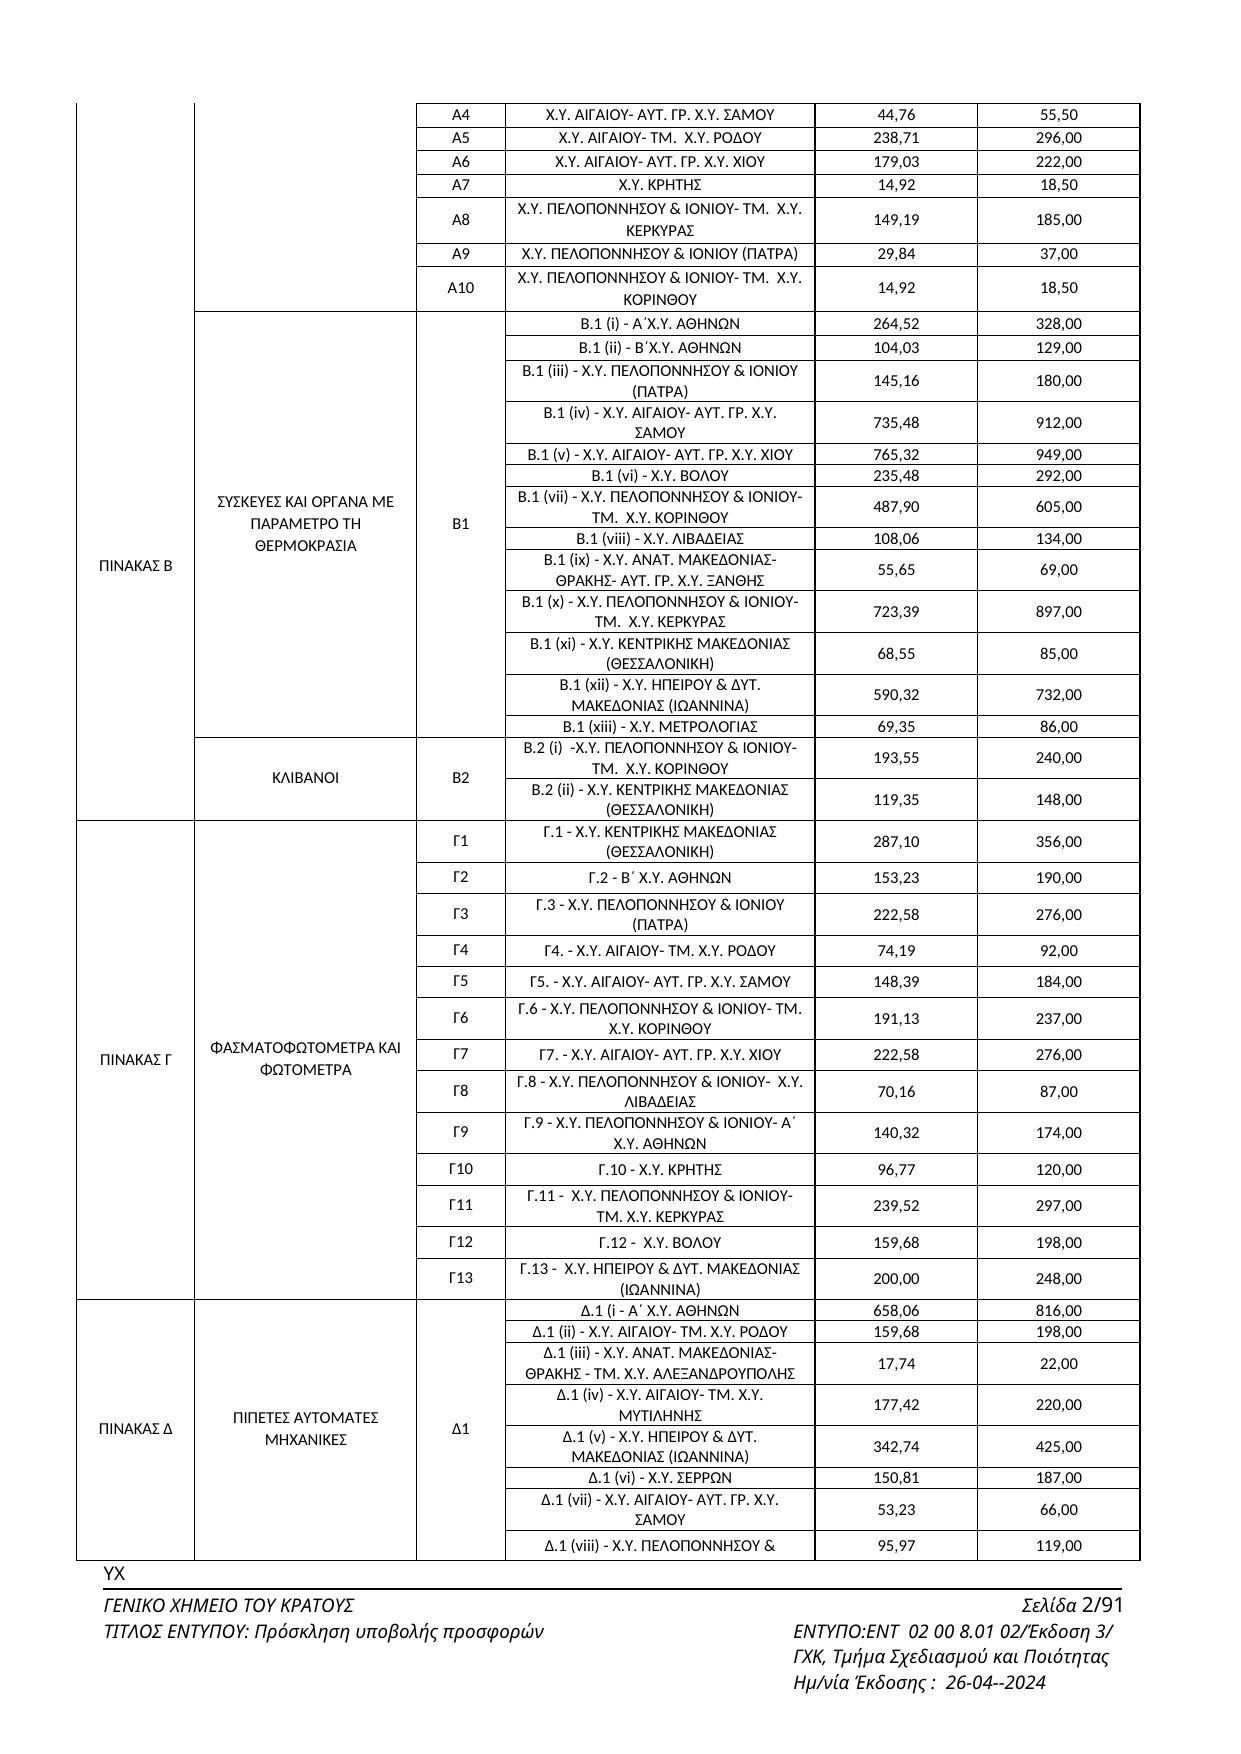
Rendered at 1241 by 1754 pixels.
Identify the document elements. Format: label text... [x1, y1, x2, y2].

table_cell Β.2 (ii) - Χ.Υ. ΚΕΝΤΡΙΚΗΣ ΜΑΚΕΔΟΝΙΑΣ (ΘΕΣΣΑΛΟΝΙΚΗ) [506, 779, 814, 820]
table_cell 120,00 [978, 1154, 1139, 1184]
table_cell 239,52 [816, 1186, 977, 1226]
table_cell 69,00 [978, 550, 1139, 590]
table_cell Β.1 (vi) - Χ.Υ. ΒΟΛΟΥ [506, 465, 814, 486]
table_cell Δ.1 (i - Α΄ Χ.Υ. ΑΘΗΝΩΝ [506, 1300, 814, 1320]
table_cell Δ.1 (iv) - Χ.Υ. ΑΙΓΑΙΟΥ- ΤΜ. Χ.Υ. ΜΥΤΙΛΗΝΗΣ [506, 1385, 814, 1425]
table_cell 185,00 [978, 198, 1139, 242]
table_cell Γ.13 - Χ.Υ. ΗΠΕΙΡΟΥ & ΔΥΤ. ΜΑΚΕΔΟΝΙΑΣ (ΙΩΑΝΝΙΝΑ) [506, 1259, 814, 1299]
table_cell Γ5. - Χ.Υ. ΑΙΓΑΙΟΥ- ΑΥΤ. ΓΡ. Χ.Υ. ΣΑΜΟΥ [506, 967, 814, 997]
table_cell 66,00 [978, 1489, 1139, 1530]
table_cell Γ3 [417, 894, 505, 934]
table_cell 150,81 [816, 1468, 977, 1488]
table_cell 222,58 [816, 1040, 977, 1070]
table_cell Β.1 (x) - Χ.Υ. ΠΕΛΟΠΟΝΝΗΣΟΥ & ΙΟΝΙΟΥ- ΤΜ. Χ.Υ. ΚΕΡΚΥΡΑΣ [506, 591, 814, 632]
table_cell Γ5 [417, 967, 505, 997]
table_cell 119,00 [978, 1531, 1139, 1560]
table_cell 86,00 [978, 716, 1139, 737]
table_cell Γ4. - Χ.Υ. ΑΙΓΑΙΟΥ- ΤΜ. Χ.Υ. ΡΟΔΟΥ [506, 936, 814, 966]
table_cell 187,00 [978, 1468, 1139, 1488]
table_cell 85,00 [978, 633, 1139, 673]
table_cell Γ9 [417, 1113, 505, 1153]
table_cell 87,00 [978, 1071, 1139, 1112]
table_cell 198,00 [978, 1227, 1139, 1257]
table_cell Γ.1 - Χ.Υ. ΚΕΝΤΡΙΚΗΣ ΜΑΚΕΔΟΝΙΑΣ (ΘΕΣΣΑΛΟΝΙΚΗ) [506, 821, 814, 862]
table_cell ΣΥΣΚΕΥΕΣ ΚΑΙ ΟΡΓΑΝΑ ΜΕ ΠΑΡΑΜΕΤΡΟ ΤΗ ΘΕΡΜΟΚΡΑΣΙΑ [195, 312, 416, 737]
table_cell 134,00 [978, 528, 1139, 548]
table_cell 108,06 [816, 528, 977, 548]
table_cell 68,55 [816, 633, 977, 673]
table_cell 14,92 [816, 175, 977, 197]
table_cell 14,92 [816, 267, 977, 311]
table_cell Χ.Υ. ΚΡΗΤΗΣ [506, 175, 814, 197]
table_cell Δ.1 (vii) - Χ.Υ. ΑΙΓΑΙΟΥ- ΑΥΤ. ΓΡ. Χ.Υ. ΣΑΜΟΥ [506, 1489, 814, 1530]
table_cell 198,00 [978, 1321, 1139, 1342]
table_cell 949,00 [978, 444, 1139, 464]
table_cell Γ.3 - Χ.Υ. ΠΕΛΟΠΟΝΝΗΣΟΥ & ΙΟΝΙΟΥ (ΠΑΤΡΑ) [506, 894, 814, 934]
table_cell 342,74 [816, 1426, 977, 1467]
table_cell 222,00 [978, 151, 1139, 174]
table_cell Γ4 [417, 936, 505, 966]
table_cell Α8 [417, 198, 505, 242]
table_cell 190,00 [978, 863, 1139, 893]
table_cell Γ7 [417, 1040, 505, 1070]
table_cell Β.1 (ix) - Χ.Υ. ΑΝΑΤ. ΜΑΚΕΔΟΝΙΑΣ- ΘΡΑΚΗΣ- ΑΥΤ. ΓΡ. Χ.Υ. ΞΑΝΘΗΣ [506, 550, 814, 590]
table_cell Β.1 (viii) - Χ.Υ. ΛΙΒΑΔΕΙΑΣ [506, 528, 814, 548]
table_cell 18,50 [978, 267, 1139, 311]
table_cell Γ11 [417, 1186, 505, 1226]
table_cell Β.1 (i) - Α΄Χ.Υ. ΑΘΗΝΩΝ [506, 312, 814, 335]
table_cell 177,42 [816, 1385, 977, 1425]
table_cell 658,06 [816, 1300, 977, 1320]
table_cell Β.2 (i) -Χ.Υ. ΠΕΛΟΠΟΝΝΗΣΟΥ & ΙΟΝΙΟΥ- ΤΜ. Χ.Υ. ΚΟΡΙΝΘΟΥ [506, 738, 814, 778]
table_cell Α5 [417, 128, 505, 150]
table_cell Χ.Υ. ΠΕΛΟΠΟΝΝΗΣΟΥ & ΙΟΝΙΟΥ- ΤΜ. Χ.Υ. ΚΕΡΚΥΡΑΣ [506, 198, 814, 242]
table_cell 95,97 [816, 1531, 977, 1560]
table_cell 29,84 [816, 244, 977, 266]
table_cell 292,00 [978, 465, 1139, 486]
table_cell 149,19 [816, 198, 977, 242]
table_cell 897,00 [978, 591, 1139, 632]
table_cell Δ1 [417, 1300, 505, 1560]
table_cell 69,35 [816, 716, 977, 737]
table_cell 328,00 [978, 312, 1139, 335]
table_cell Χ.Υ. ΑΙΓΑΙΟΥ- ΤΜ. Χ.Υ. ΡΟΔΟΥ [506, 128, 814, 150]
table_cell 145,16 [816, 361, 977, 401]
table_cell Β.1 (xii) - Χ.Υ. ΗΠΕΙΡΟΥ & ΔΥΤ. ΜΑΚΕΔΟΝΙΑΣ (ΙΩΑΝΝΙΝΑ) [506, 675, 814, 715]
table_cell Β.1 (vii) - Χ.Υ. ΠΕΛΟΠΟΝΝΗΣΟΥ & ΙΟΝΙΟΥ- ΤΜ. Χ.Υ. ΚΟΡΙΝΘΟΥ [506, 487, 814, 527]
table_cell Χ.Υ. ΑΙΓΑΙΟΥ- ΑΥΤ. ΓΡ. Χ.Υ. ΣΑΜΟΥ [506, 104, 814, 127]
table_cell 296,00 [978, 128, 1139, 150]
table_cell Β.1 (iii) - Χ.Υ. ΠΕΛΟΠΟΝΝΗΣΟΥ & ΙΟΝΙΟΥ (ΠΑΤΡΑ) [506, 361, 814, 401]
table_cell Β.1 (v) - Χ.Υ. ΑΙΓΑΙΟΥ- ΑΥΤ. ΓΡ. Χ.Υ. ΧΙΟΥ [506, 444, 814, 464]
table_cell 297,00 [978, 1186, 1139, 1226]
table_cell Β.1 (ii) - Β΄Χ.Υ. ΑΘΗΝΩΝ [506, 336, 814, 359]
table_cell ΦΑΣΜΑΤΟΦΩΤΟΜΕΤΡΑ ΚΑΙ ΦΩΤΟΜΕΤΡΑ [195, 821, 416, 1299]
table_cell 17,74 [816, 1343, 977, 1383]
table_cell 53,23 [816, 1489, 977, 1530]
table_cell 55,50 [978, 104, 1139, 127]
table_cell 193,55 [816, 738, 977, 778]
table_cell 237,00 [978, 998, 1139, 1039]
table_cell Β.1 (xi) - Χ.Υ. ΚΕΝΤΡΙΚΗΣ ΜΑΚΕΔΟΝΙΑΣ (ΘΕΣΣΑΛΟΝΙΚΗ) [506, 633, 814, 673]
table_cell 140,32 [816, 1113, 977, 1153]
table_cell Α6 [417, 151, 505, 174]
table_cell 174,00 [978, 1113, 1139, 1153]
table_cell 148,39 [816, 967, 977, 997]
table_cell 148,00 [978, 779, 1139, 820]
table_cell 912,00 [978, 402, 1139, 443]
table_cell 222,58 [816, 894, 977, 934]
table_cell Γ1 [417, 821, 505, 862]
table_cell Α7 [417, 175, 505, 197]
table_cell Γ2 [417, 863, 505, 893]
table_cell 240,00 [978, 738, 1139, 778]
table_cell Α9 [417, 244, 505, 266]
table_cell 159,68 [816, 1227, 977, 1257]
table_cell Γ.6 - Χ.Υ. ΠΕΛΟΠΟΝΝΗΣΟΥ & ΙΟΝΙΟΥ- ΤΜ. Χ.Υ. ΚΟΡΙΝΘΟΥ [506, 998, 814, 1039]
table_cell 18,50 [978, 175, 1139, 197]
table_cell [506, 1531, 814, 1560]
table_cell ΠΙΝΑΚΑΣ Γ [77, 821, 194, 1299]
table_cell 129,00 [978, 336, 1139, 359]
table_cell Χ.Υ. ΠΕΛΟΠΟΝΝΗΣΟΥ & ΙΟΝΙΟΥ (ΠΑΤΡΑ) [506, 244, 814, 266]
table_cell 159,68 [816, 1321, 977, 1342]
table_cell 55,65 [816, 550, 977, 590]
table_cell 74,19 [816, 936, 977, 966]
table_cell Β1 [417, 312, 505, 737]
table_cell ΠΙΝΑΚΑΣ Β [77, 311, 194, 820]
table_cell 200,00 [816, 1259, 977, 1299]
table_cell Γ13 [417, 1259, 505, 1299]
table_cell 487,90 [816, 487, 977, 527]
table_cell ΠΙΝΑΚΑΣ Δ [77, 1300, 194, 1560]
table_cell 37,00 [978, 244, 1139, 266]
table_cell Β2 [417, 738, 505, 820]
table_cell Γ.10 - Χ.Υ. ΚΡΗΤΗΣ [506, 1154, 814, 1184]
table_cell Γ.12 - Χ.Υ. ΒΟΛΟΥ [506, 1227, 814, 1257]
table_cell 180,00 [978, 361, 1139, 401]
table_cell Δ.1 (iii) - Χ.Υ. ΑΝΑΤ. ΜΑΚΕΔΟΝΙΑΣ- ΘΡΑΚΗΣ - ΤΜ. Χ.Υ. ΑΛΕΞΑΝΔΡΟΥΠΟΛΗΣ [506, 1343, 814, 1383]
table_cell Γ.11 - Χ.Υ. ΠΕΛΟΠΟΝΝΗΣΟΥ & ΙΟΝΙΟΥ- ΤΜ. Χ.Υ. ΚΕΡΚΥΡΑΣ [506, 1186, 814, 1226]
table_cell 732,00 [978, 675, 1139, 715]
table_cell 92,00 [978, 936, 1139, 966]
table_cell Γ6 [417, 998, 505, 1039]
table_cell 235,48 [816, 465, 977, 486]
table_cell 287,10 [816, 821, 977, 862]
table_cell 816,00 [978, 1300, 1139, 1320]
table_cell Β.1 (xiii) - Χ.Υ. ΜΕΤΡΟΛΟΓΙΑΣ [506, 716, 814, 737]
table_cell 44,76 [816, 104, 977, 127]
table_cell 70,16 [816, 1071, 977, 1112]
table_cell Α4 [417, 104, 505, 127]
table_cell 119,35 [816, 779, 977, 820]
table_cell Γ7. - Χ.Υ. ΑΙΓΑΙΟΥ- ΑΥΤ. ΓΡ. Χ.Υ. ΧΙΟΥ [506, 1040, 814, 1070]
table_cell Γ.8 - Χ.Υ. ΠΕΛΟΠΟΝΝΗΣΟΥ & ΙΟΝΙΟΥ- Χ.Υ. ΛΙΒΑΔΕΙΑΣ [506, 1071, 814, 1112]
table_cell Γ.2 - Β΄ Χ.Υ. ΑΘΗΝΩΝ [506, 863, 814, 893]
table_cell Γ8 [417, 1071, 505, 1112]
table_cell 723,39 [816, 591, 977, 632]
table_cell 248,00 [978, 1259, 1139, 1299]
table_cell 96,77 [816, 1154, 977, 1184]
table_cell 191,13 [816, 998, 977, 1039]
table_cell Β.1 (iv) - Χ.Υ. ΑΙΓΑΙΟΥ- ΑΥΤ. ΓΡ. Χ.Υ. ΣΑΜΟΥ [506, 402, 814, 443]
table_cell 220,00 [978, 1385, 1139, 1425]
table_cell 22,00 [978, 1343, 1139, 1383]
table_cell Χ.Υ. ΠΕΛΟΠΟΝΝΗΣΟΥ & ΙΟΝΙΟΥ- ΤΜ. Χ.Υ. ΚΟΡΙΝΘΟΥ [506, 267, 814, 311]
table_cell 238,71 [816, 128, 977, 150]
table_cell 153,23 [816, 863, 977, 893]
table_cell 276,00 [978, 894, 1139, 934]
table_cell 264,52 [816, 312, 977, 335]
table_cell 356,00 [978, 821, 1139, 862]
table_cell Δ.1 (v) - Χ.Υ. ΗΠΕΙΡΟΥ & ΔΥΤ. ΜΑΚΕΔΟΝΙΑΣ (ΙΩΑΝΝΙΝΑ) [506, 1426, 814, 1467]
table_cell 425,00 [978, 1426, 1139, 1467]
table_cell Χ.Υ. ΑΙΓΑΙΟΥ- ΑΥΤ. ΓΡ. Χ.Υ. ΧΙΟΥ [506, 151, 814, 174]
table_cell 179,03 [816, 151, 977, 174]
table_cell Δ.1 (ii) - Χ.Υ. ΑΙΓΑΙΟΥ- ΤΜ. Χ.Υ. ΡΟΔΟΥ [506, 1321, 814, 1342]
table_cell ΚΛΙΒΑΝΟΙ [195, 738, 416, 820]
table_cell 104,03 [816, 336, 977, 359]
table_cell 276,00 [978, 1040, 1139, 1070]
table_cell Γ10 [417, 1154, 505, 1184]
table_cell Α10 [417, 267, 505, 311]
table_cell ΠΙΠΕΤΕΣ ΑΥΤΟΜΑΤΕΣ ΜΗΧΑΝΙΚΕΣ [195, 1300, 416, 1560]
table_cell 590,32 [816, 675, 977, 715]
table_cell 184,00 [978, 967, 1139, 997]
table_cell Γ.9 - Χ.Υ. ΠΕΛΟΠΟΝΝΗΣΟΥ & ΙΟΝΙΟΥ- Α΄ Χ.Υ. ΑΘΗΝΩΝ [506, 1113, 814, 1153]
table_cell 735,48 [816, 402, 977, 443]
table_cell Γ12 [417, 1227, 505, 1257]
table_cell 765,32 [816, 444, 977, 464]
table_cell Δ.1 (vi) - Χ.Υ. ΣΕΡΡΩΝ [506, 1468, 814, 1488]
table_cell 605,00 [978, 487, 1139, 527]
